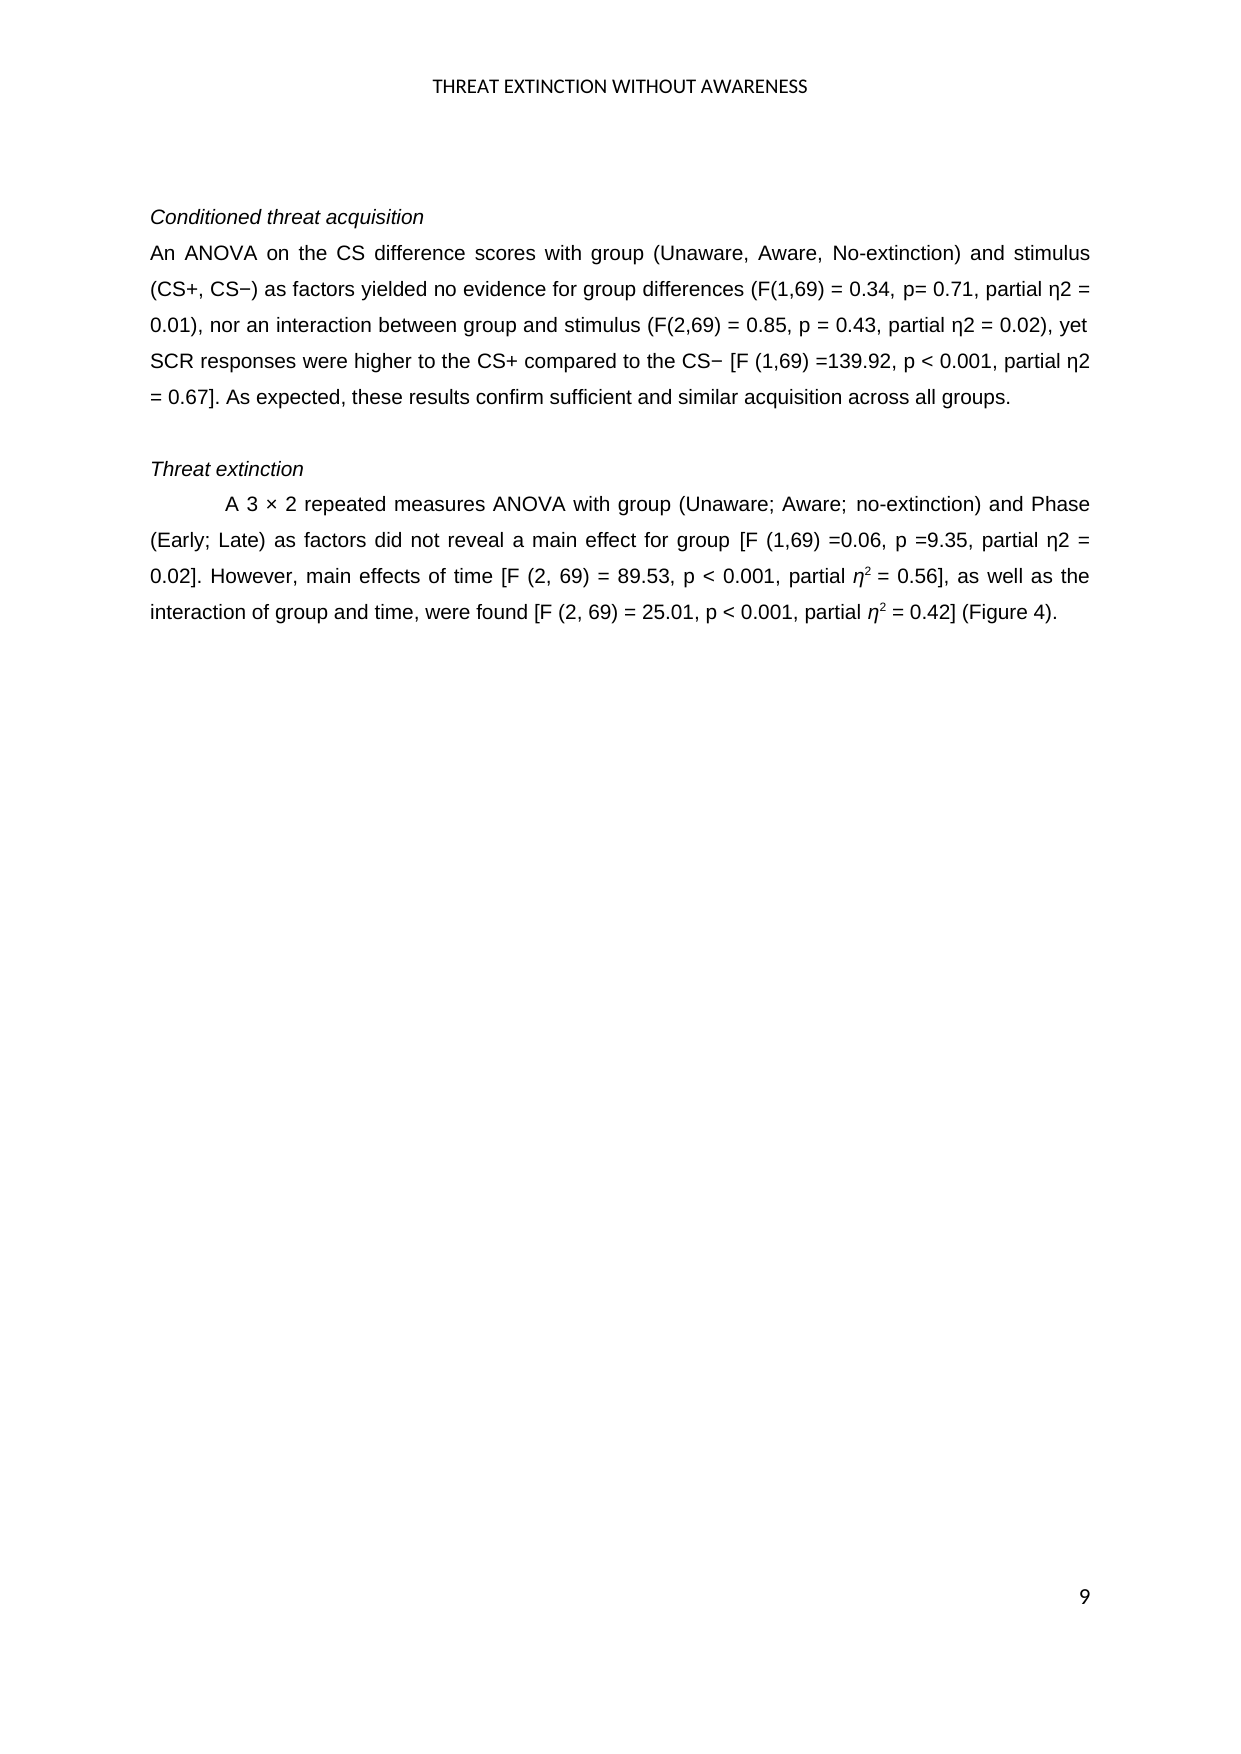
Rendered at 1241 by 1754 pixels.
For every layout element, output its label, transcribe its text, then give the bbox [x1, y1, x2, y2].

text Conditioned threat acquisition [150, 205, 1090, 229]
text An ANOVA on the CS difference scores with group (Unaware, Aware, No-extinction) and stimulus (CS+, CS−) as factors yielded no evidence for group differences (F(1,69) = 0.34, p= 0.71, partial η2 = 0.01), nor an interaction between group and stimulus (F(2,69) = 0.85, p = 0.43, partial η2 = 0.02), yet SCR responses were higher to the CS+ compared to the CS− [F (1,69) =139.92, p < 0.001, partial η2 = 0.67]. As expected, these results confirm sufficient and similar acquisition across all groups. [150, 241, 1090, 408]
text Threat extinction [150, 456, 1090, 480]
text A 3 × 2 repeated measures ANOVA with group (Unaware; Aware; no-extinction) and Phase (Early; Late) as factors did not reveal a main effect for group [F (1,69) =0.06, p =9.35, partial η2 = 0.02]. However, main effects of time [F (2, 69) = 89.53, p < 0.001, partial η2 = 0.56], as well as the interaction of group and time, were found [F (2, 69) = 25.01, p < 0.001, partial η2 = 0.42] (Figure 4). [150, 492, 1090, 624]
